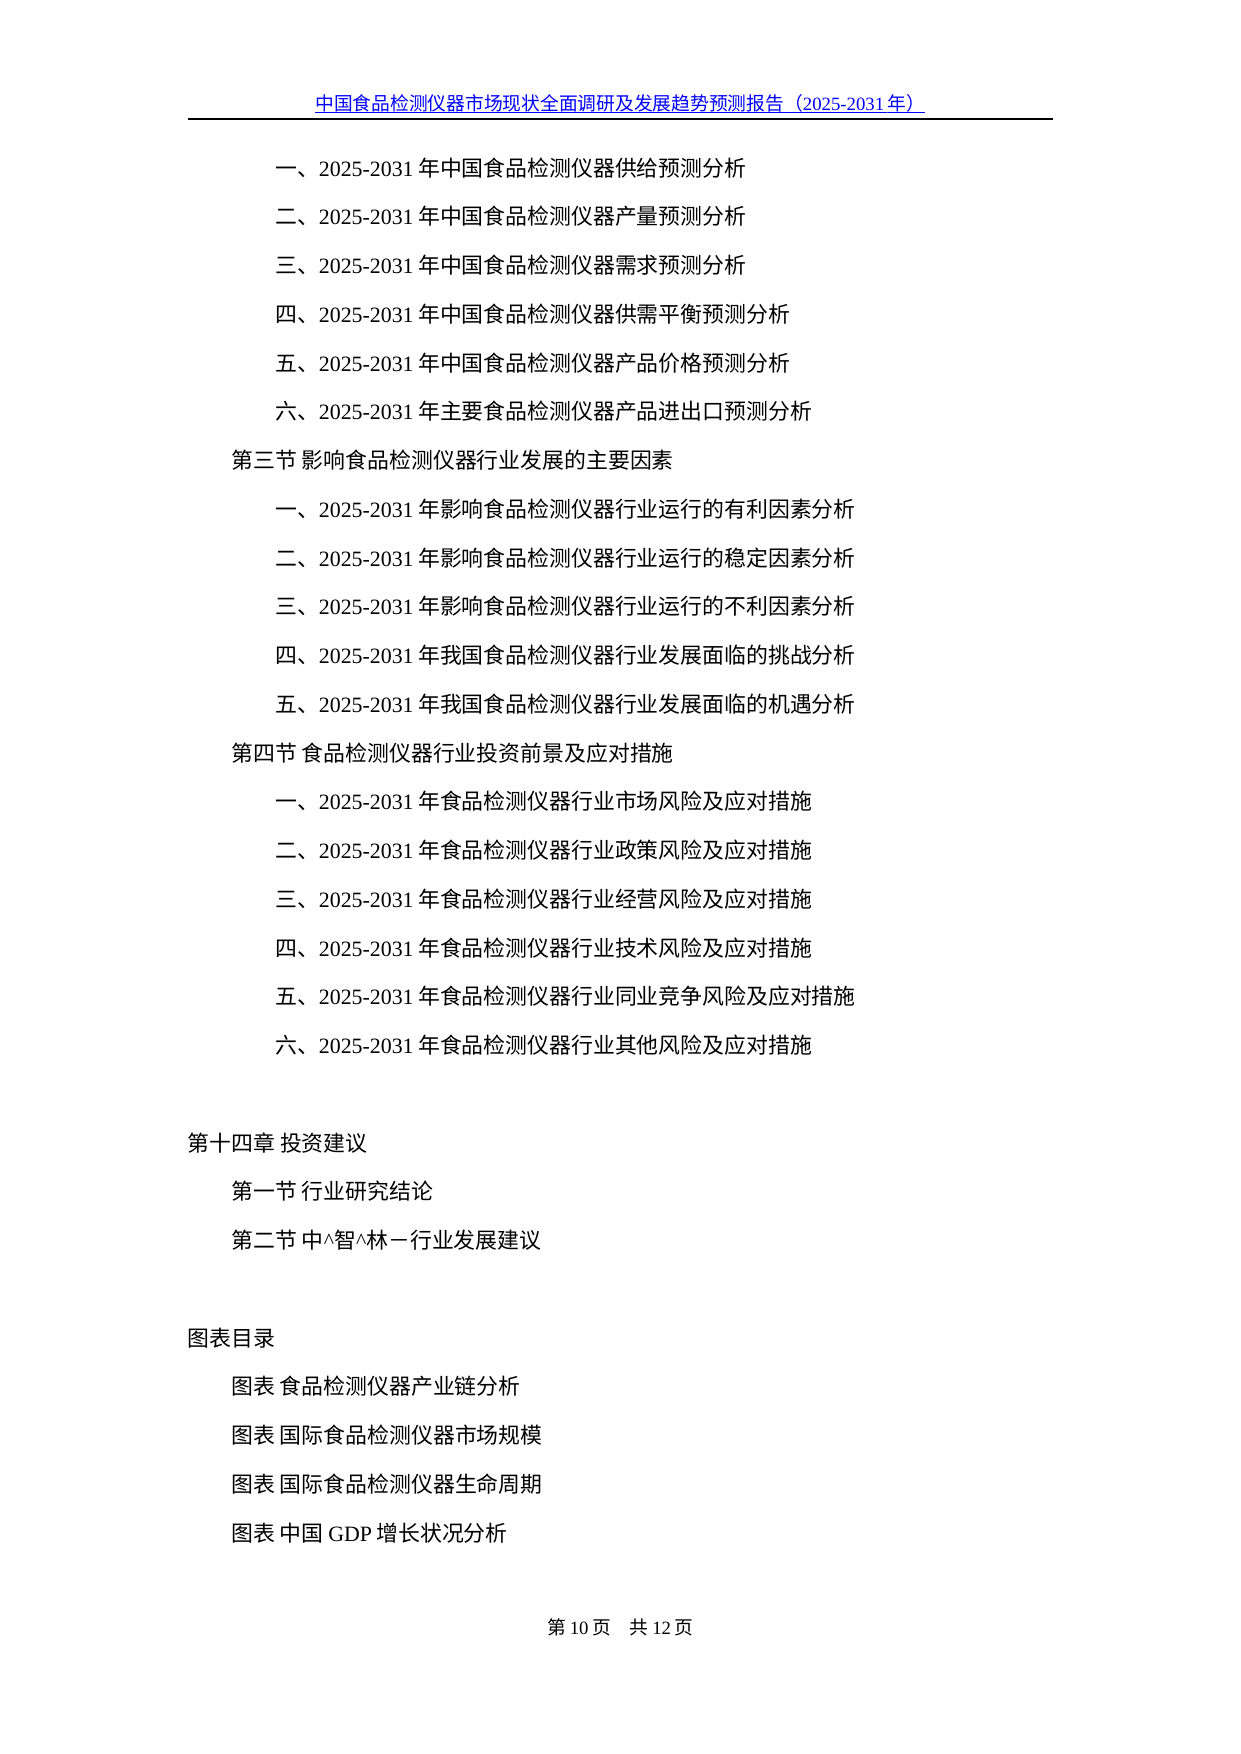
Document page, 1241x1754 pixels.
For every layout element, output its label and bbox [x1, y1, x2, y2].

text [187, 150, 1053, 1548]
